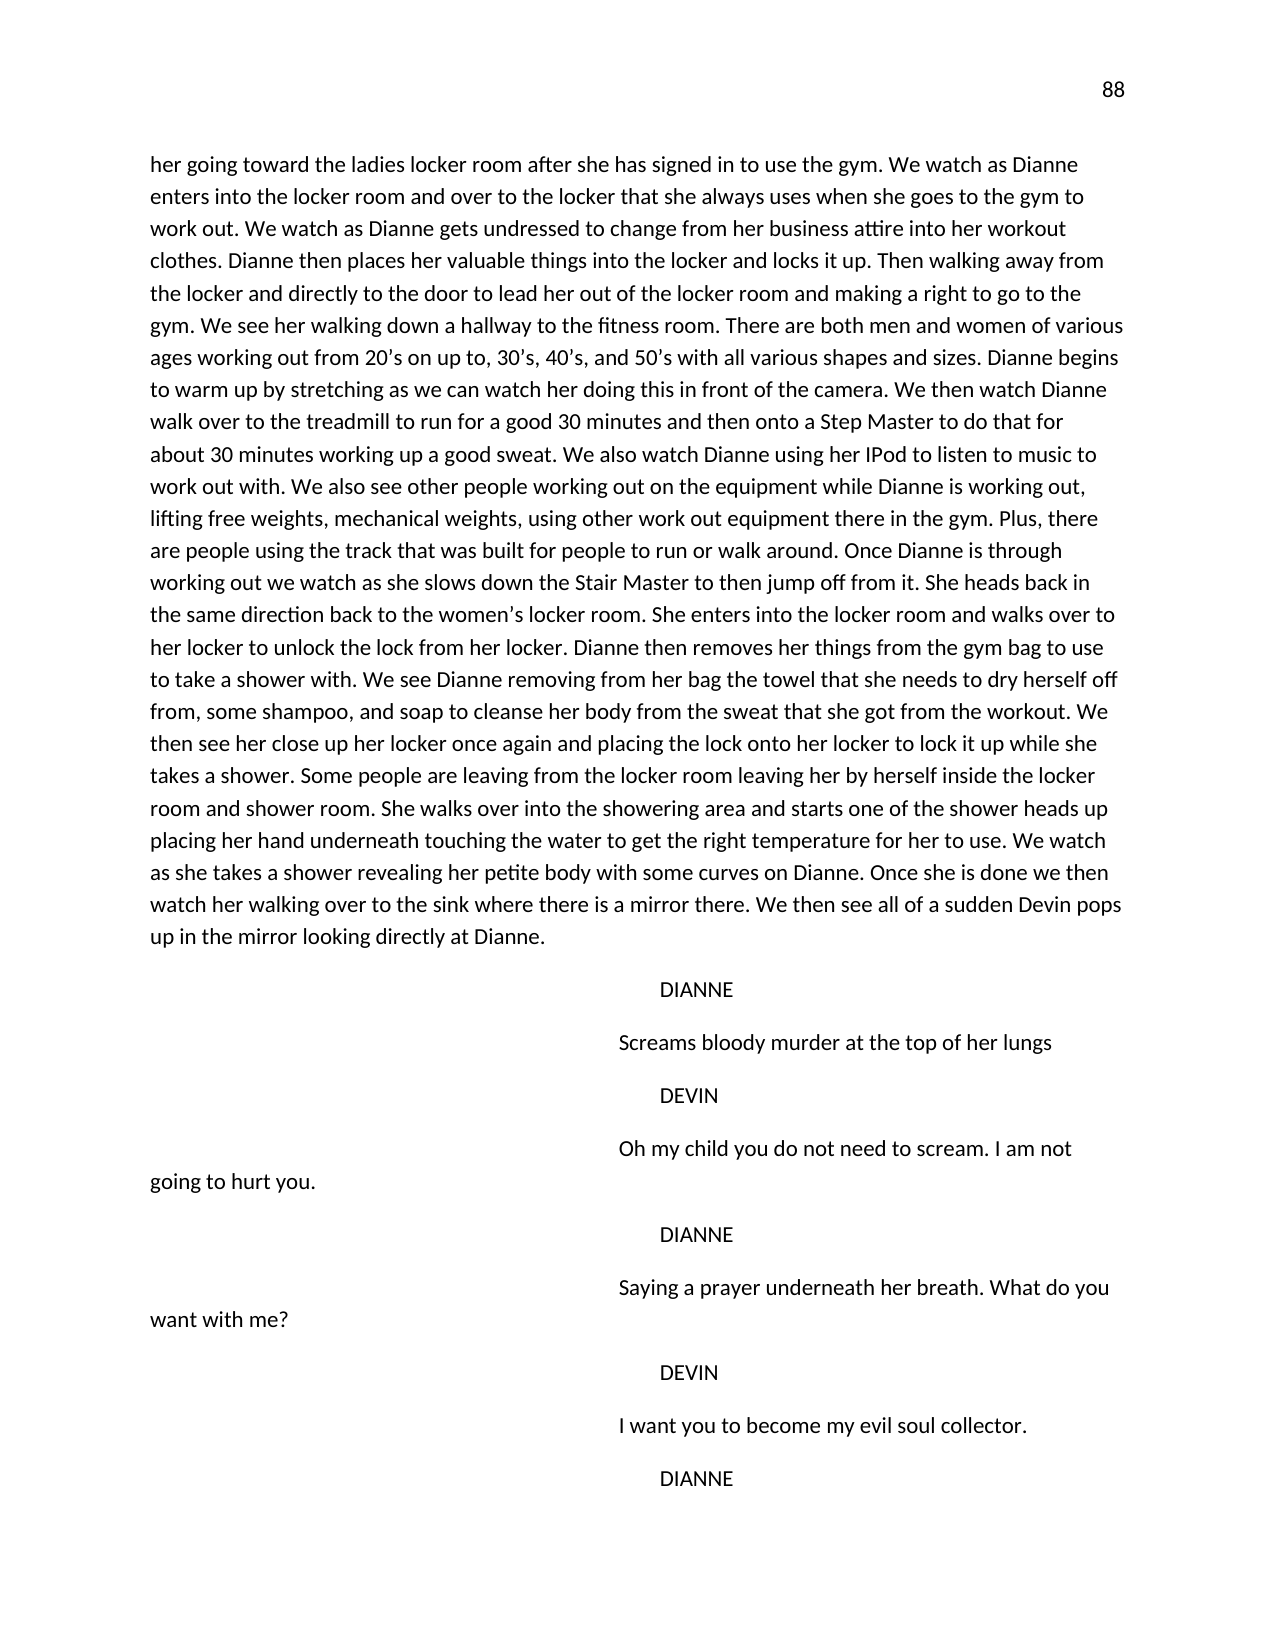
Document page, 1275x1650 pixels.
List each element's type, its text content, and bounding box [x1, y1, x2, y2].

text DIANNE [150, 1464, 1125, 1492]
text DIANNE [150, 976, 1125, 1003]
text Saying a prayer underneath her breath. What do you want with me? [150, 1273, 1125, 1333]
text DEVIN [150, 1082, 1125, 1109]
text I want you to become my evil soul collector. [150, 1411, 1125, 1439]
text Screams bloody murder at the top of her lungs [150, 1028, 1125, 1057]
text DEVIN [150, 1358, 1125, 1386]
text Oh my child you do not need to scream. I am not going to hurt you. [150, 1134, 1125, 1195]
text DIANNE [150, 1220, 1125, 1248]
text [150, 150, 1125, 951]
